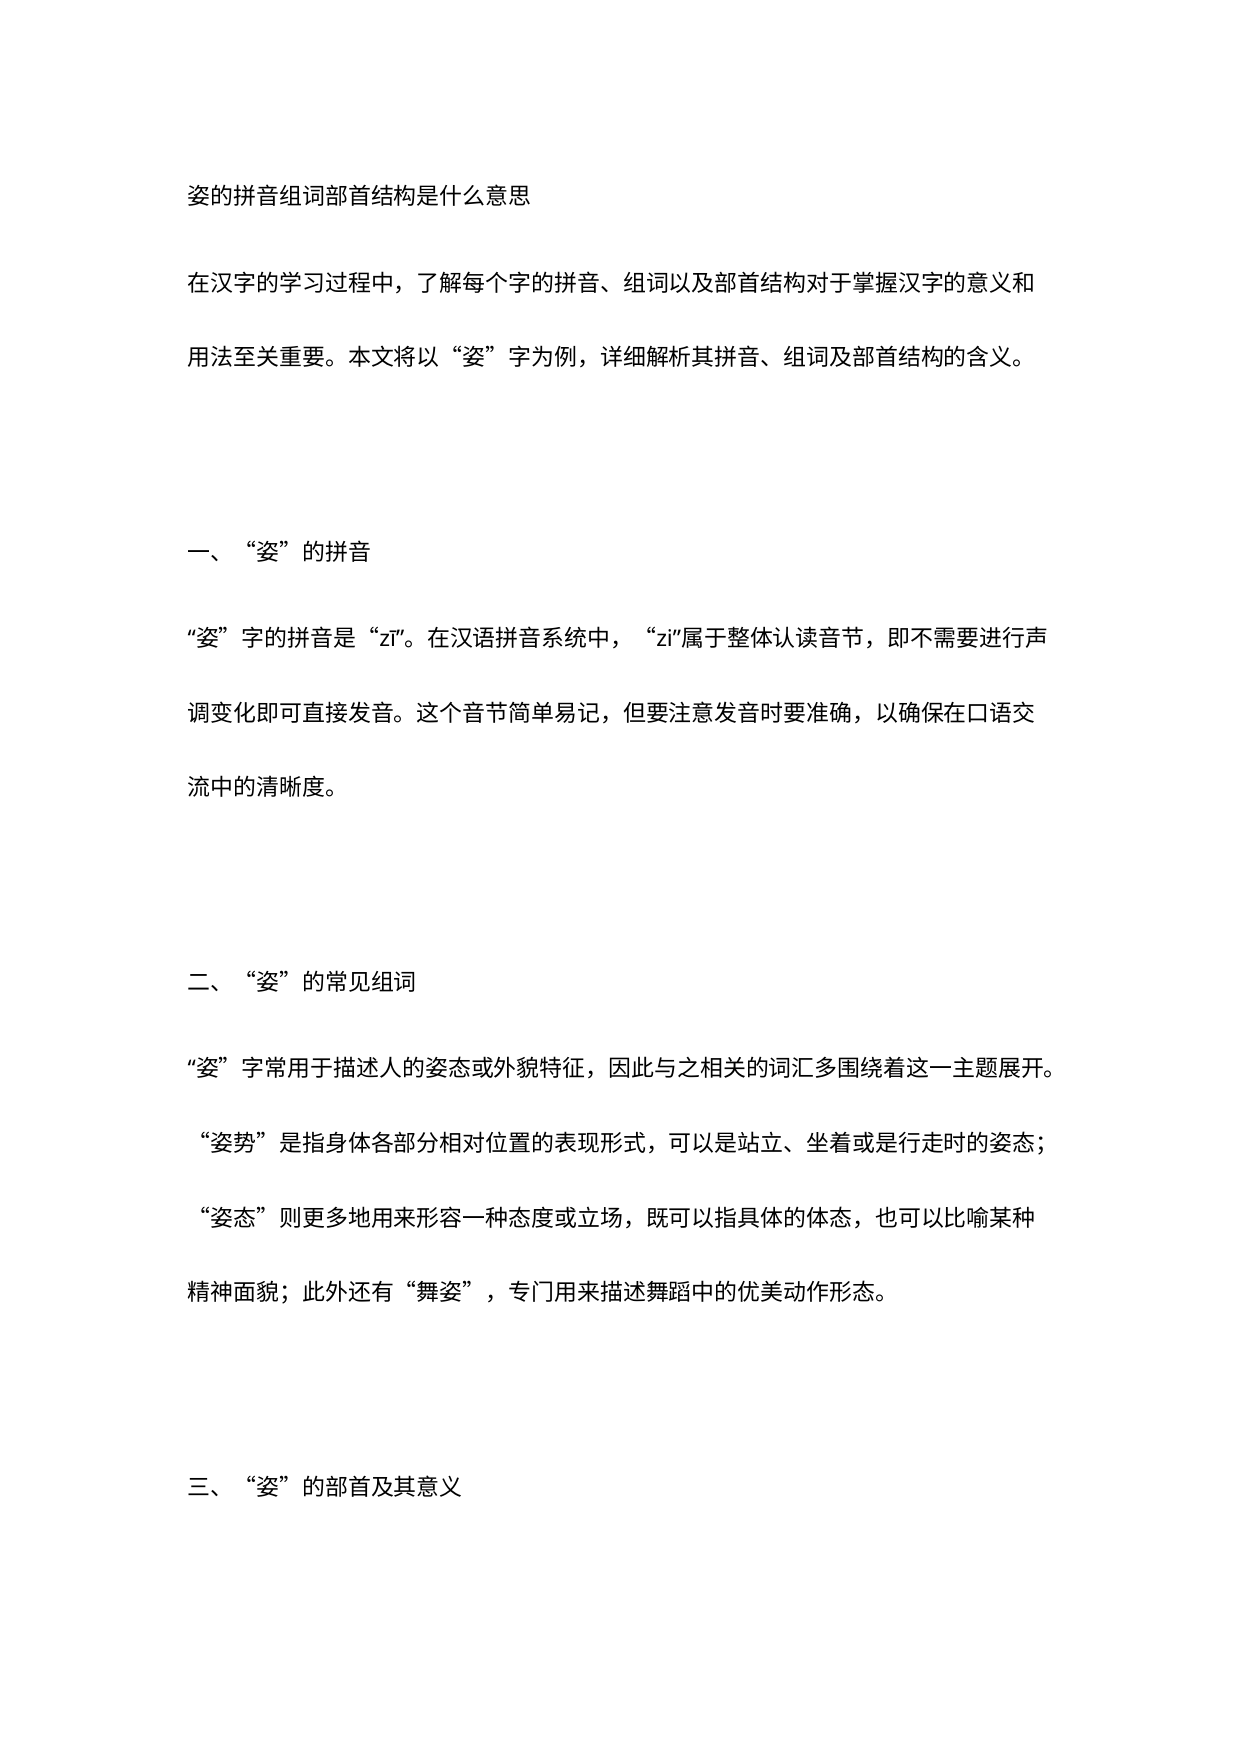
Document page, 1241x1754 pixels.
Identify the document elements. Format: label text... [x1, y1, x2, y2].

text 二、“姿”的常见组词 [187, 948, 1053, 1013]
text 在汉字的学习过程中，了解每个字的拼音、组词以及部首结构对于掌握汉字的意义和用法至关重要。本文将以“姿”字为例，详细解析其拼音、组词及部首结构的含义。 [187, 248, 1053, 388]
text 姿的拼音组词部首结构是什么意思 [187, 162, 1053, 227]
text 一、“姿”的拼音 [187, 517, 1053, 582]
text “姿”字的拼音是“zī”。在汉语拼音系统中，“zi”属于整体认读音节，即不需要进行声调变化即可直接发音。这个音节简单易记，但要注意发音时要准确，以确保在口语交流中的清晰度。 [187, 604, 1053, 818]
text “姿”字常用于描述人的姿态或外貌特征，因此与之相关的词汇多围绕着这一主题展开。“姿势”是指身体各部分相对位置的表现形式，可以是站立、坐着或是行走时的姿态；“姿态”则更多地用来形容一种态度或立场，既可以指具体的体态，也可以比喻某种精神面貌；此外还有“舞姿”，专门用来描述舞蹈中的优美动作形态。 [187, 1034, 1053, 1323]
text 三、“姿”的部首及其意义 [187, 1453, 1053, 1518]
